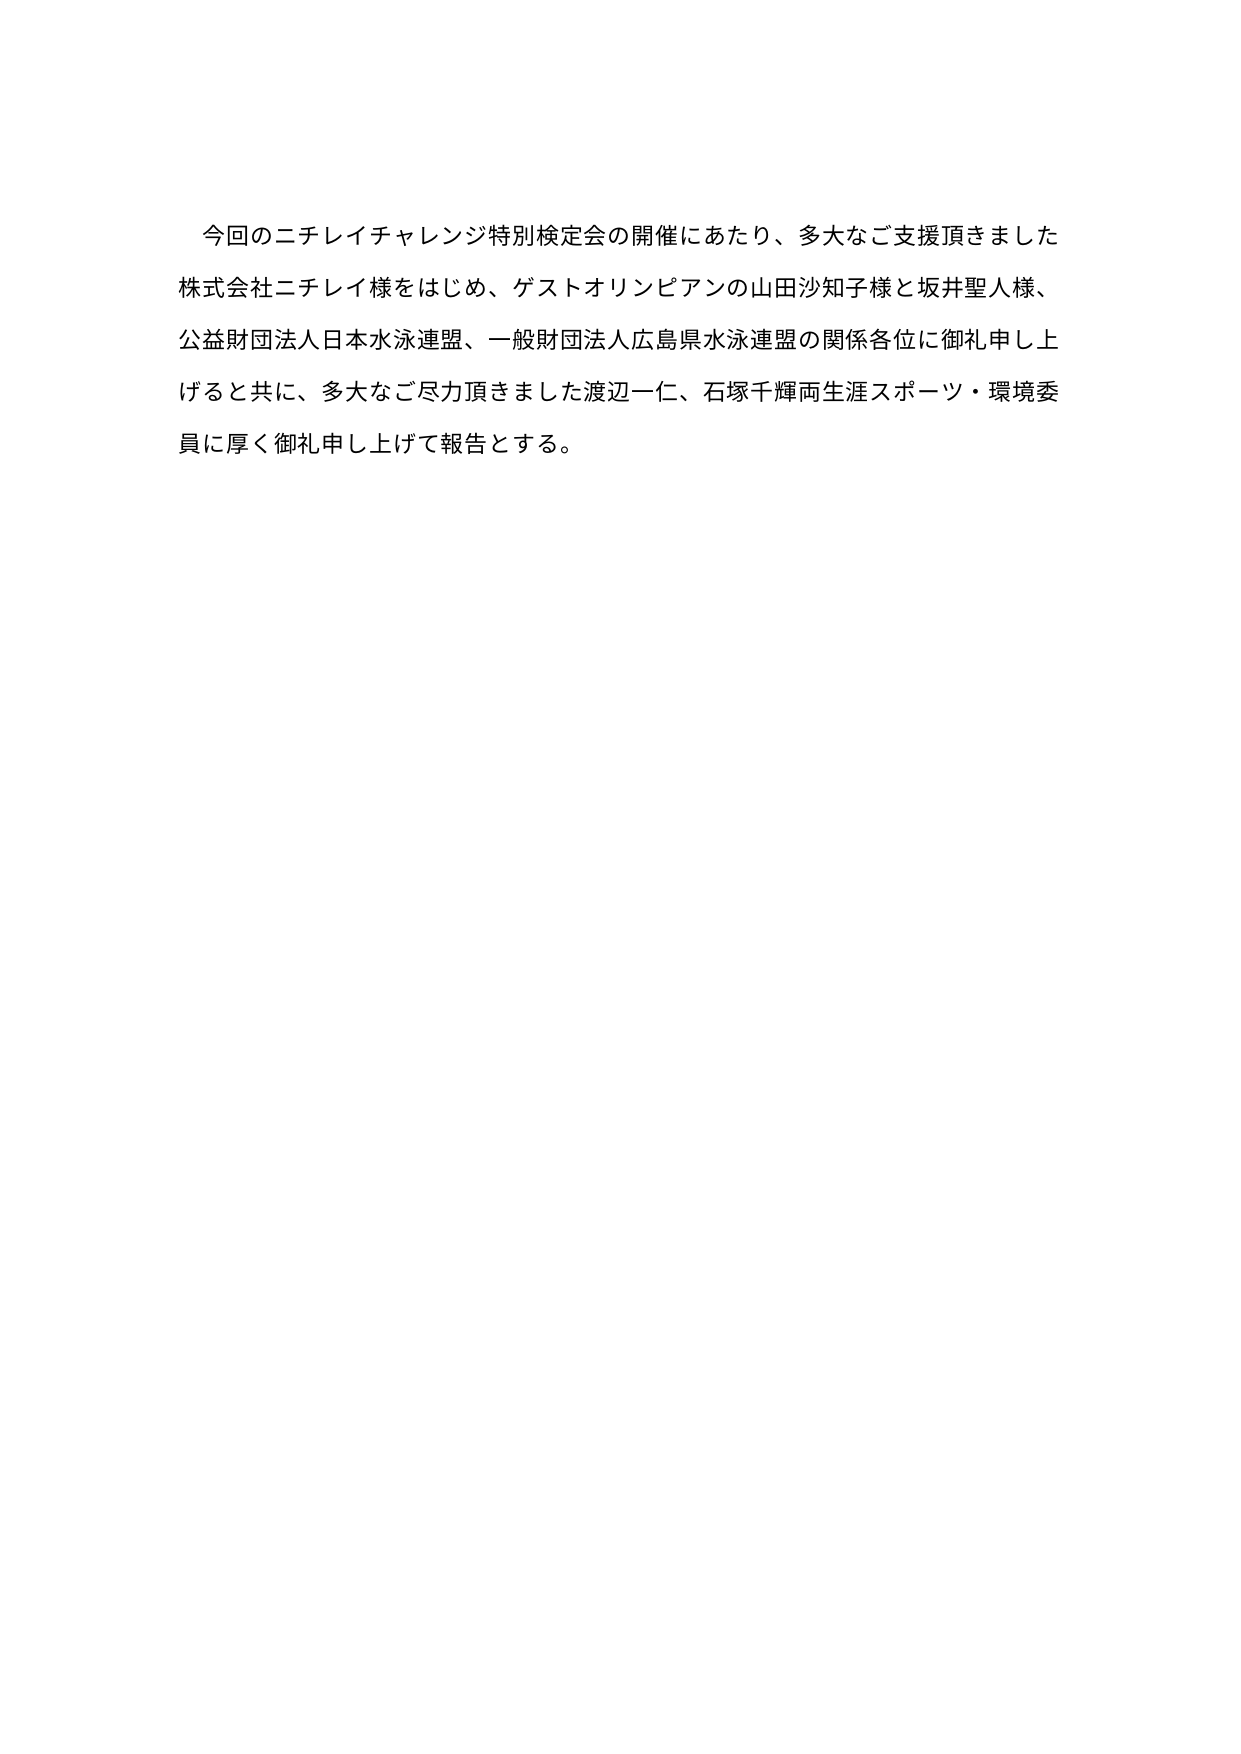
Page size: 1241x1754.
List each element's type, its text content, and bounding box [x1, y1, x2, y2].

text 今回のニチレイチャレンジ特別検定会の開催にあたり、多大なご支援頂きました株式会社ニチレイ様をはじめ、ゲストオリンピアンの山田沙知子様と坂井聖人様、公益財団法人日本水泳連盟、一般財団法人広島県水泳連盟の関係各位に御礼申し上げると共に、多大なご尽力頂きました渡辺一仁、石塚千輝両生涯スポーツ・環境委員に厚く御礼申し上げて報告とする。 [179, 217, 1061, 459]
